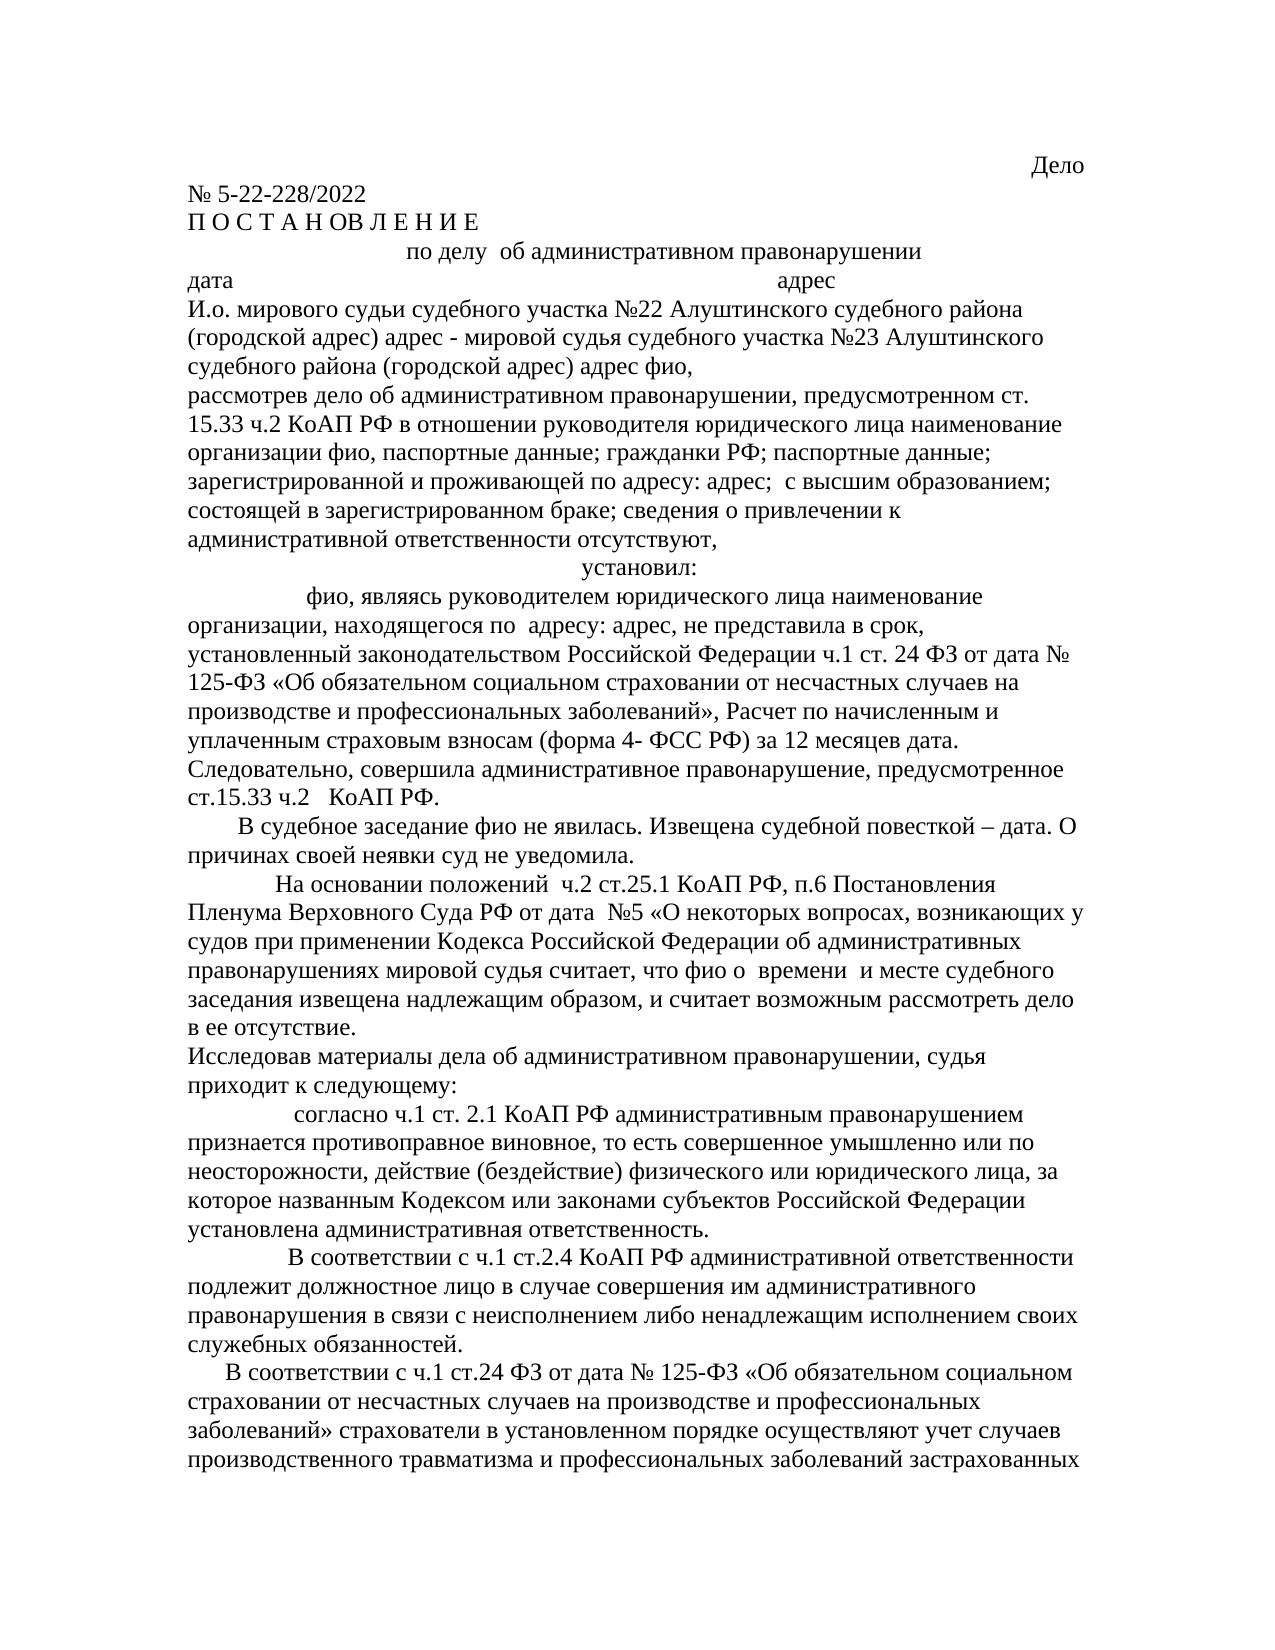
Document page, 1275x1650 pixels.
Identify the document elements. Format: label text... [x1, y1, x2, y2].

text В соответствии с ч.1 ст.2.4 КоАП РФ административной ответственности подлежит должностное лицо в случае совершения им административного правонарушения в связи с неисполнением либо ненадлежащим исполнением своих служебных обязанностей. [187, 1242, 1087, 1357]
text по делу об административном правонарушении [187, 236, 1087, 265]
text рассмотрев дело об административном правонарушении, предусмотренном ст. 15.33 ч.2 КоАП РФ в отношении руководителя юридического лица наименование организации фио, паспортные данные; гражданки РФ; паспортные данные; зарегистрированной и проживающей по адресу: адрес; с высшим образованием; состоящей в зарегистрированном браке; сведения о привлечении к административной ответственности отсутствуют, [187, 380, 1087, 552]
text установил: [187, 552, 1087, 581]
text В судебное заседание фио не явилась. Извещена судебной повесткой – дата. О причинах своей неявки суд не уведомила. [187, 811, 1087, 869]
text И.о. мирового судьи судебного участка №22 Алуштинского судебного района (городской адрес) адрес - мировой судья судебного участка №23 Алуштинского судебного района (городской адрес) адрес фио, [187, 294, 1087, 380]
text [187, 1357, 1087, 1472]
text дата адрес [187, 265, 1087, 294]
text На основании положений ч.2 ст.25.1 КоАП РФ, п.6 Постановления Пленума Верховного Суда РФ от дата №5 «О некоторых вопросах, возникающих у судов при применении Кодекса Российской Федерации об административных правонарушениях мировой судья считает, что фио о времени и месте судебного заседания извещена надлежащим образом, и считает возможным рассмотреть дело в ее отсутствие. [187, 869, 1087, 1041]
text согласно ч.1 ст. 2.1 КоАП РФ административным правонарушением признается противоправное виновное, то есть совершенное умышленно или по неосторожности, действие (бездействие) физического или юридического лица, за которое названным Кодексом или законами субъектов Российской Федерации установлена административная ответственность. [187, 1099, 1087, 1242]
text фио, являясь руководителем юридического лица наименование организации, находящегося по адресу: адрес, не представила в срок, установленный законодательством Российской Федерации ч.1 ст. 24 ФЗ от дата № 125-ФЗ «Об обязательном социальном страховании от несчастных случаев на производстве и профессиональных заболеваний», Расчет по начисленным и уплаченным страховым взносам (форма 4- ФСС РФ) за 12 месяцев дата. Следовательно, совершила административное правонарушение, предусмотренное ст.15.33 ч.2 КоАП РФ. [187, 581, 1087, 811]
text Исследовав материалы дела об административном правонарушении, судья приходит к следующему: [187, 1041, 1087, 1099]
text Дело № 5-22-228/2022 [187, 150, 1087, 207]
text П О С Т А Н ОВ Л Е Н И Е [187, 207, 1087, 236]
